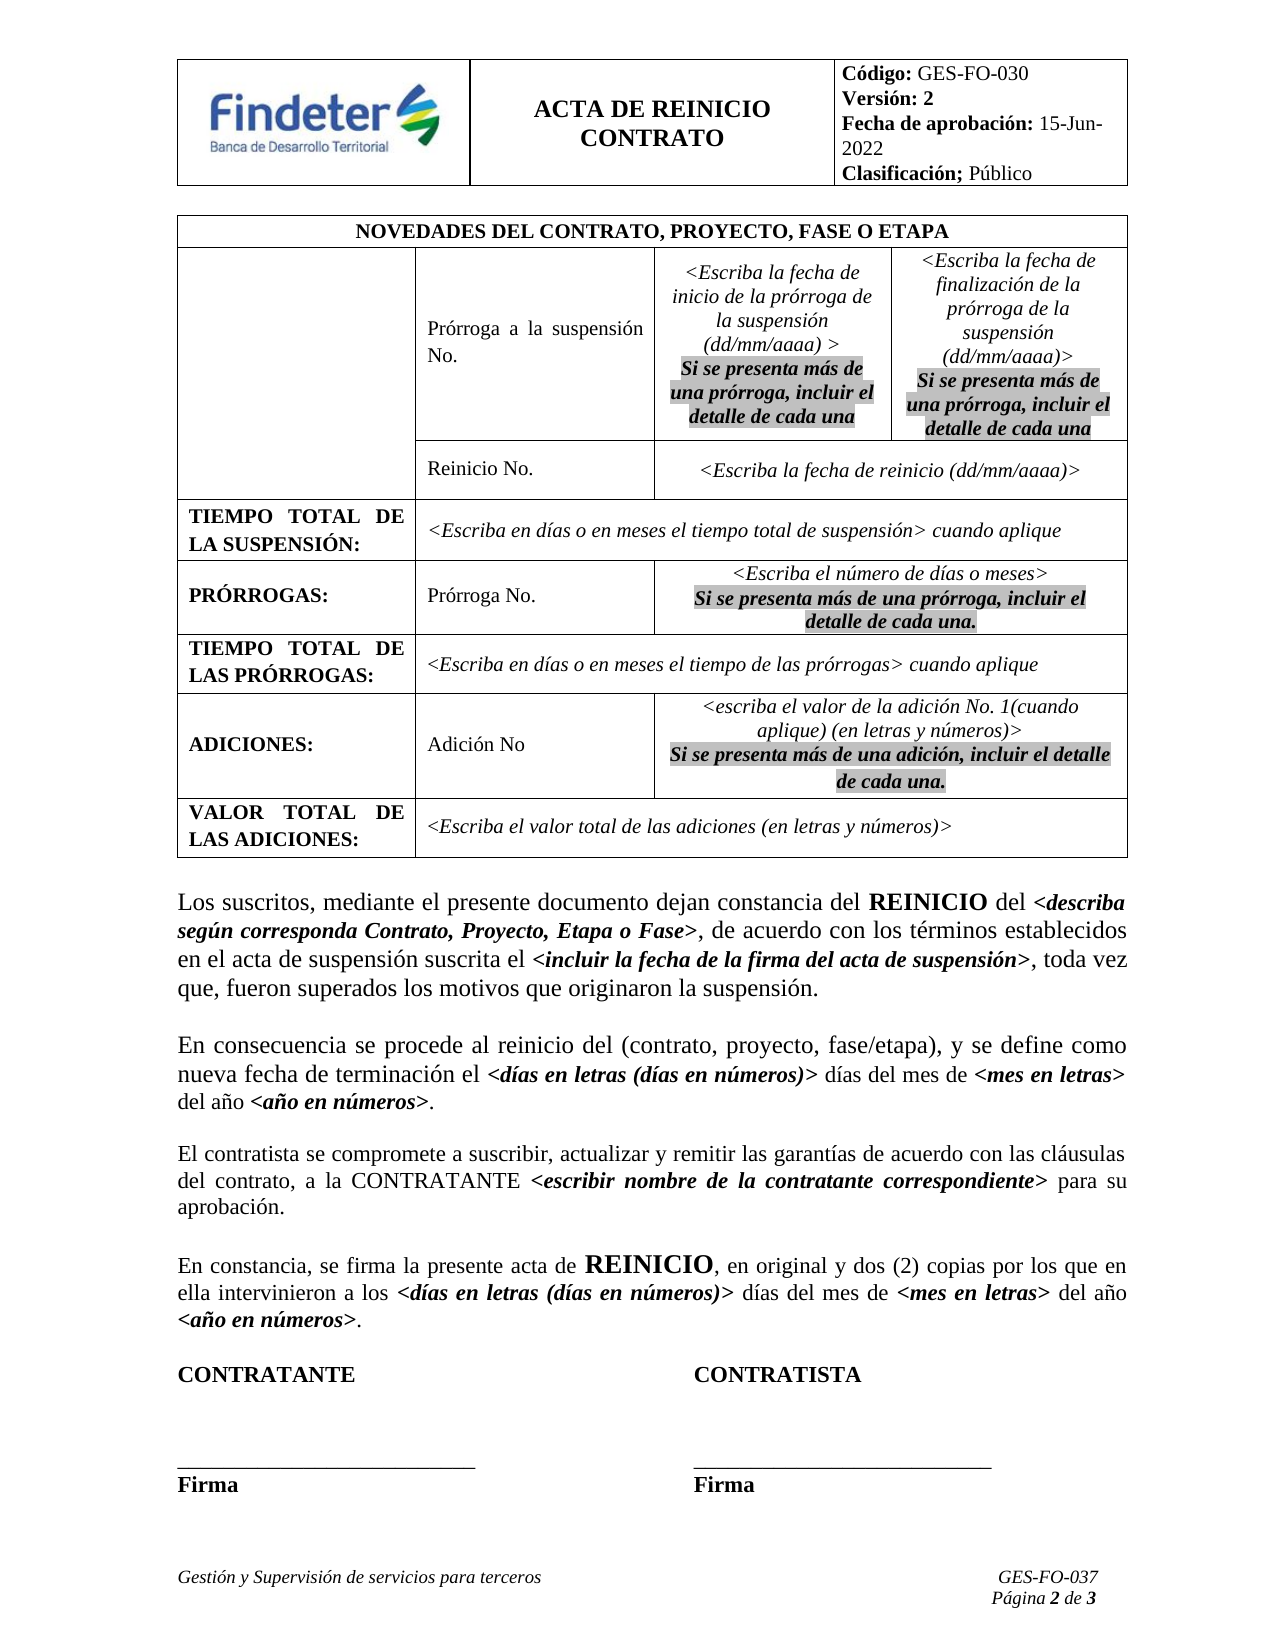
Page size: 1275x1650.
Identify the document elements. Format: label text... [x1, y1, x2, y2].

table_cell TIEMPO TOTAL DE LA SUSPENSIÓN: [178, 500, 415, 560]
table_cell Prórroga No. [416, 561, 654, 633]
table_cell <Escriba en días o en meses el tiempo de las prórrogas> cuando aplique [416, 635, 1127, 693]
table_cell Adición No [416, 694, 654, 798]
table_cell TIEMPO TOTAL DE LAS PRÓRROGAS: [178, 635, 415, 693]
table_cell VALOR TOTAL DE LAS ADICIONES: [178, 799, 415, 857]
table_cell <Escriba la fecha de inicio de la prórroga de la suspensión (dd/mm/aaaa) > Si se presenta más de una prórroga, incluir el detalle de cada una [655, 248, 891, 440]
table_cell <Escriba el número de días o meses> Si se presenta más de una prórroga, incluir el detalle de cada una. [655, 561, 1127, 633]
text Firma Firma [177, 1471, 1127, 1497]
text En constancia, se firma la presente acta de REINICIO, en original y dos (2) copias por los que en ella intervinieron a los <días en letras (días en números)> días del mes de <mes en letras> del año <año en números>. [177, 1248, 1127, 1332]
text CONTRATANTE CONTRATISTA [177, 1361, 1127, 1387]
table_cell <escriba el valor de la adición No. 1(cuando aplique) (en letras y números)> Si se presenta más de una adición, incluir el detalle de cada una. [655, 694, 1127, 798]
table_cell <Escriba la fecha de reinicio (dd/mm/aaaa)> [655, 441, 1127, 499]
table_cell PRÓRROGAS: [178, 561, 415, 633]
picture [203, 65, 449, 176]
table_cell ADICIONES: [178, 694, 415, 798]
table_header NOVEDADES DEL CONTRATO, PROYECTO, FASE O ETAPA [178, 216, 1127, 247]
table_cell <Escriba la fecha de finalización de la prórroga de la suspensión (dd/mm/aaaa)> Si se presenta más de una prórroga, incluir el detalle de cada una [892, 248, 1127, 440]
table_cell Reinicio No. [416, 441, 654, 499]
table_cell <Escriba el valor total de las adiciones (en letras y números)> [416, 799, 1127, 857]
text El contratista se compromete a suscribir, actualizar y remitir las garantías de acuerdo con las cláusulas del contrato, a la CONTRATANTE <escribir nombre de la contratante correspondiente> para su aprobación. [177, 1141, 1127, 1219]
text En consecuencia se procede al reinicio del (contrato, proyecto, fase/etapa), y se define como nueva fecha de terminación el <días en letras (días en números)> días del mes de <mes en letras> del año <año en números>. [177, 1030, 1127, 1114]
table_cell Prórroga a la suspensión No. [416, 248, 654, 440]
text Los suscritos, mediante el presente documento dejan constancia del REINICIO del <describa según corresponda Contrato, Proyecto, Etapa o Fase>, de acuerdo con los términos establecidos en el acta de suspensión suscrita el <incluir la fecha de la firma del acta de suspensión>, toda vez que, fueron superados los motivos que originaron la suspensión. [177, 887, 1127, 1002]
table_cell <Escriba en días o en meses el tiempo total de suspensión> cuando aplique [416, 500, 1127, 560]
text __________________________ __________________________ [177, 1445, 1127, 1471]
